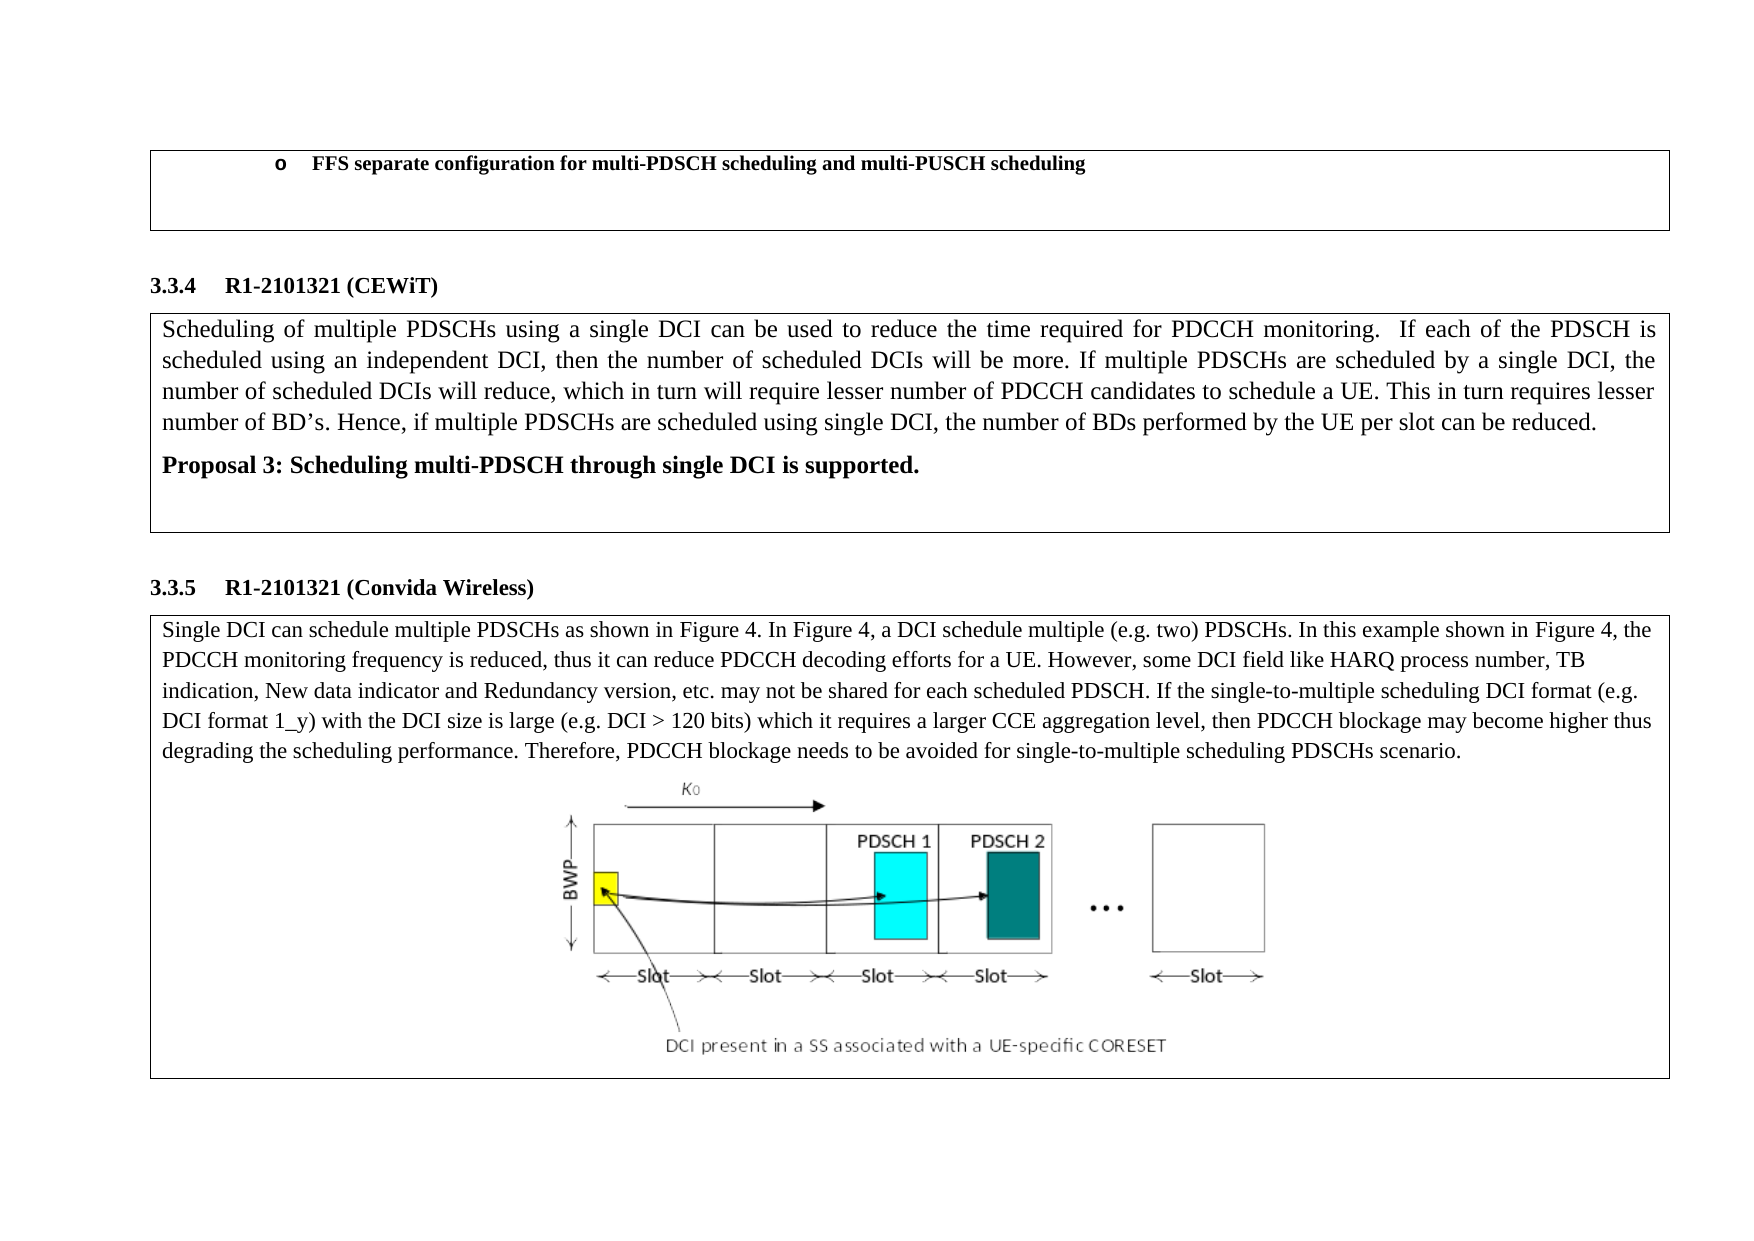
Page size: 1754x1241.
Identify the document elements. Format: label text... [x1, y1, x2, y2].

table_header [151, 151, 1669, 230]
subtitle R1-2101321 (Convida Wireless) [150, 574, 1604, 601]
table_header Scheduling of multiple PDSCHs using a single DCI can be used to reduce the time required for PDCCH monitoring. If each of the PDSCH is scheduled using an independent DCI, then the number of scheduled DCIs will be more. If multiple PDSCHs are scheduled by a single DCI, the number of scheduled DCIs will reduce, which in turn will require lesser number of PDCCH candidates to schedule a UE. This in turn requires lesser number of BD’s. Hence, if multiple PDSCHs are scheduled using single DCI, the number of BDs performed by the UE per slot can be reduced. Proposal 3: Scheduling multi-PDSCH through single DCI is supported. [151, 314, 1669, 532]
subtitle R1-2101321 (CEWiT) [150, 272, 1604, 298]
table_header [151, 616, 1669, 1077]
